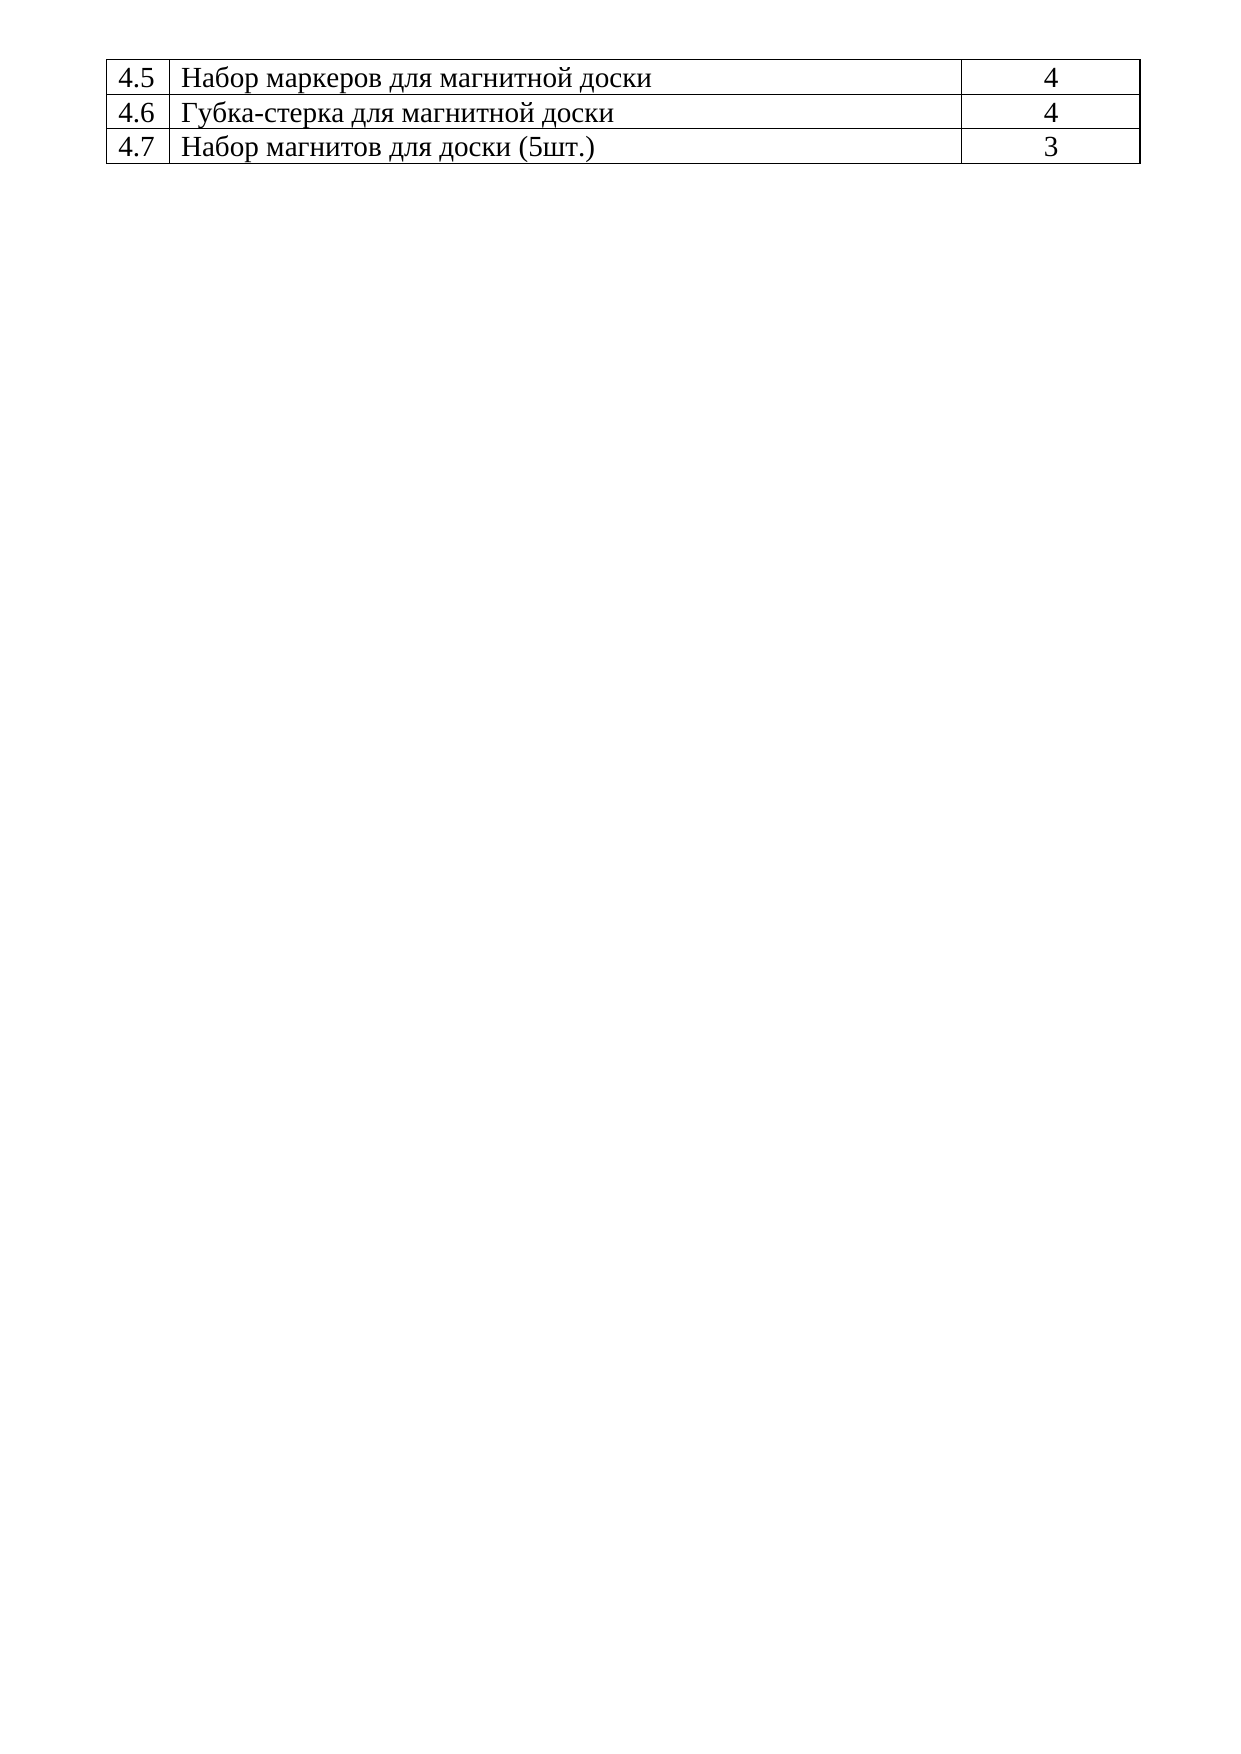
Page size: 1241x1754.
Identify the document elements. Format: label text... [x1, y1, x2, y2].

table_cell Набор магнитов для доски (5шт.) [170, 129, 961, 163]
table_cell Набор маркеров для магнитной доски [170, 60, 961, 94]
table_cell Губка-стерка для магнитной доски [170, 95, 961, 128]
table_cell 3 [962, 129, 1139, 163]
table_cell 4 [962, 95, 1139, 128]
table_cell 4 [962, 60, 1139, 94]
table_cell 4.5 [107, 60, 169, 94]
table_cell 4.6 [107, 95, 169, 128]
table_cell 4.7 [107, 129, 169, 163]
